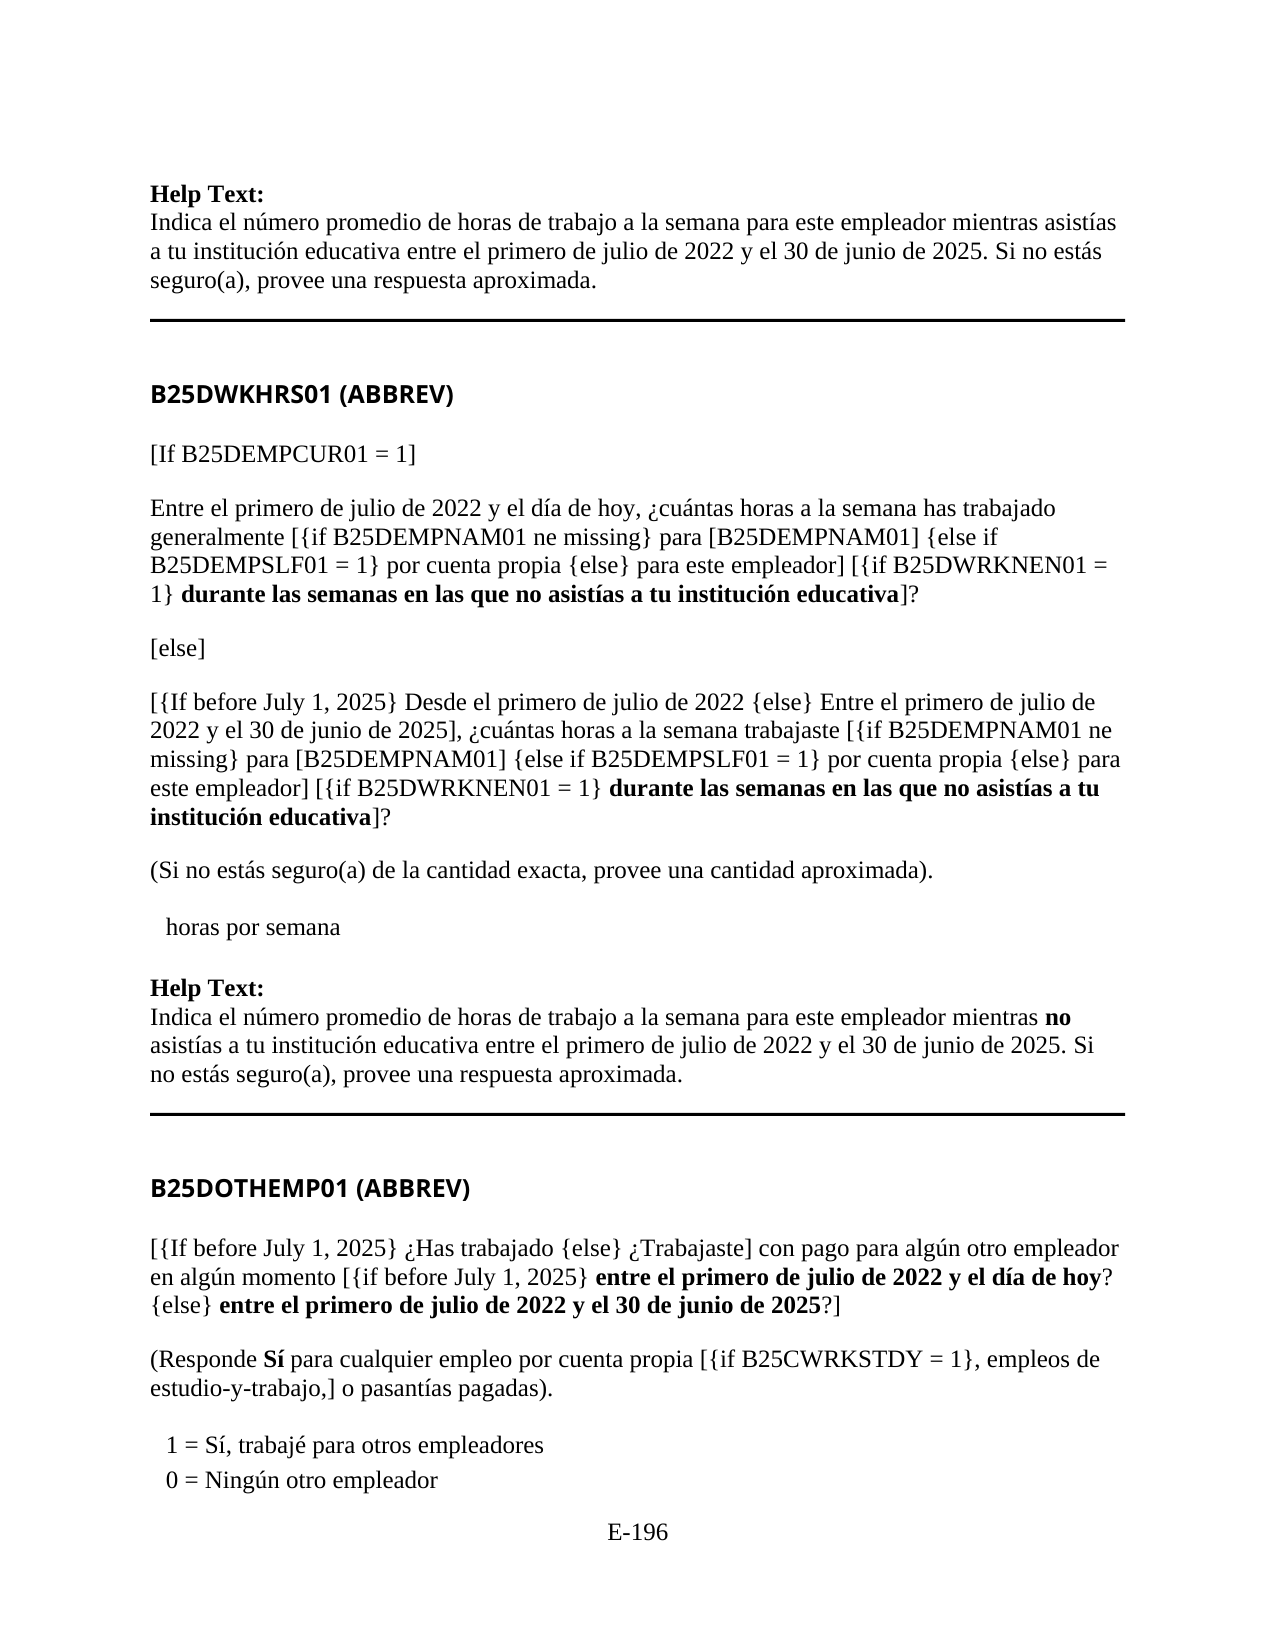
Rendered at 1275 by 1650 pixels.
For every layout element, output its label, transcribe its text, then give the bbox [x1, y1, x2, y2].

text B25DWKHRS01 (ABBREV) [If B25DEMPCUR01 = 1] [150, 347, 1125, 468]
text Entre el primero de julio de 2022 y el día de hoy, ¿cuántas horas a la semana has trabajado generalmente [{if B25DEMPNAM01 ne missing} para [B25DEMPNAM01] {else if B25DEMPSLF01 = 1} por cuenta propia {else} para este empleador] [{if B25DWRKNEN01 = 1} durante las semanas en las que no asistías a tu institución educativa]? [150, 493, 1125, 608]
text Help Text: Indica el número promedio de horas de trabajo a la semana para este empleador mientras asistías a tu institución educativa entre el primero de julio de 2022 y el 30 de junio de 2025. Si no estás seguro(a), provee una respuesta aproximada. [150, 150, 1125, 294]
text (Responde Sí para cualquier empleo por cuenta propia [{if B25CWRKSTDY = 1}, empleos de estudio-y-trabajo,] o pasantías pagadas). [150, 1344, 1125, 1402]
text [else] [150, 633, 1125, 662]
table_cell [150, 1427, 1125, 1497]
text (Si no estás seguro(a) de la cantidad exacta, provee una cantidad aproximada). [150, 855, 1125, 884]
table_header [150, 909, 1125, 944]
text B25DOTHEMP01 (ABBREV) [{If before July 1, 2025} ¿Has trabajado {else} ¿Trabajaste] con pago para algún otro empleador en algún momento [{if before July 1, 2025} entre el primero de julio de 2022 y el día de hoy? {else} entre el primero de julio de 2022 y el 30 de junio de 2025?] [150, 1142, 1125, 1319]
text [{If before July 1, 2025} Desde el primero de julio de 2022 {else} Entre el primero de julio de 2022 y el 30 de junio de 2025], ¿cuántas horas a la semana trabajaste [{if B25DEMPNAM01 ne missing} para [B25DEMPNAM01] {else if B25DEMPSLF01 = 1} por cuenta propia {else} para este empleador] [{if B25DWRKNEN01 = 1} durante las semanas en las que no asistías a tu institución educativa]? [150, 687, 1125, 830]
text Help Text: Indica el número promedio de horas de trabajo a la semana para este empleador mientras no asistías a tu institución educativa entre el primero de julio de 2022 y el 30 de junio de 2025. Si no estás seguro(a), provee una respuesta aproximada. [150, 944, 1125, 1088]
